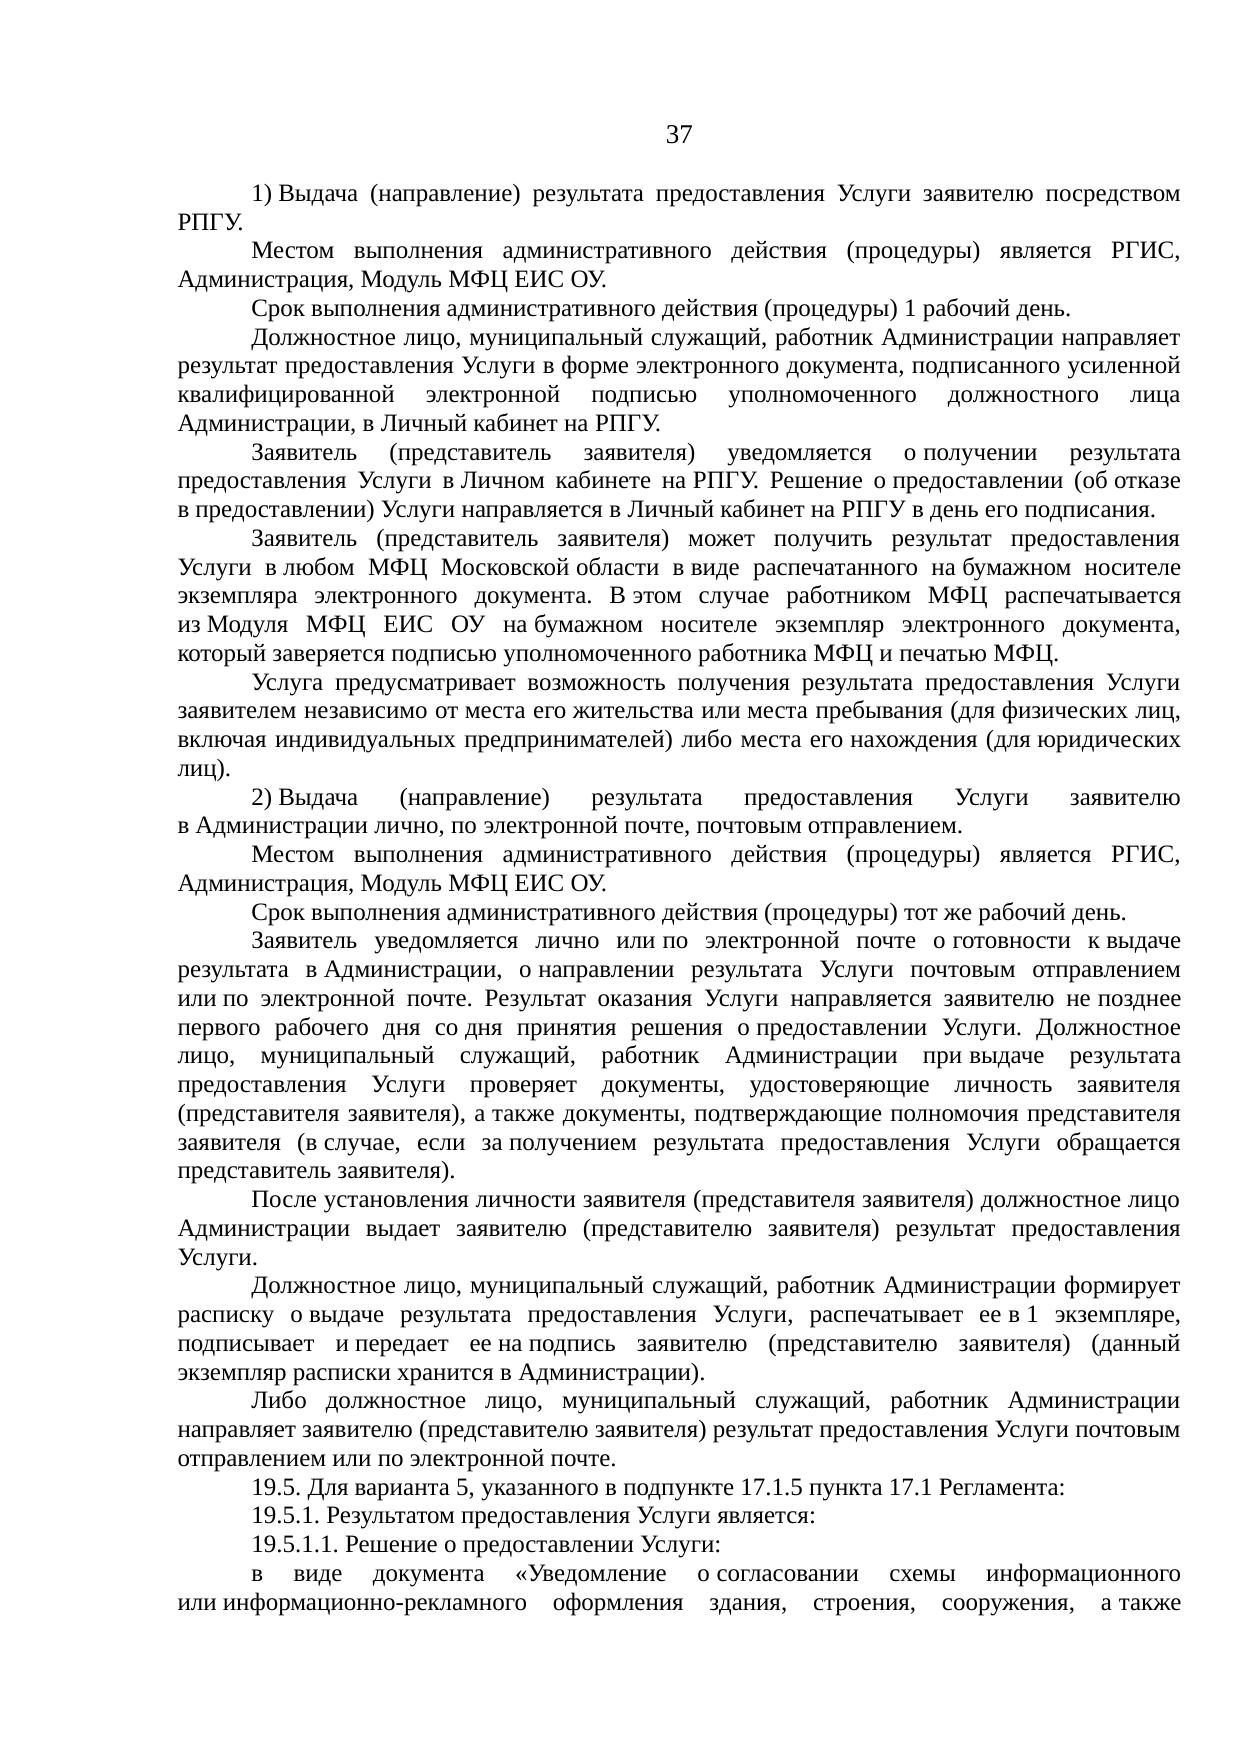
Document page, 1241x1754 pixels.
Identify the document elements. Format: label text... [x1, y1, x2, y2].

text Либо должностное лицо, муниципальный служащий, работник Администрации направляет заявителю (представителю заявителя) результат предоставления Услуги почтовым отправлением или по электронной почте. [177, 1386, 1181, 1472]
text 1) Выдача (направление) результата предоставления Услуги заявителю посредством РПГУ. [177, 178, 1181, 236]
text Услуга предусматривает возможность получения результата предоставления Услуги заявителем независимо от места его жительства или места пребывания (для физических лиц, включая индивидуальных предпринимателей) либо места его нахождения (для юридических лиц). [177, 667, 1181, 782]
text 2) Выдача (направление) результата предоставления Услуги заявителю в Администрации лично, по электронной почте, почтовым отправлением. [177, 782, 1181, 839]
text Должностное лицо, муниципальный служащий, работник Администрации направляет результат предоставления Услуги в форме электронного документа, подписанного усиленной квалифицированной электронной подписью уполномоченного должностного лица Администрации, в Личный кабинет на РПГУ. [177, 322, 1181, 437]
text После установления личности заявителя (представителя заявителя) должностное лицо Администрации выдает заявителю (представителю заявителя) результат предоставления Услуги. [177, 1184, 1181, 1271]
text 19.5.1. Результатом предоставления Услуги является: [177, 1501, 1181, 1529]
text Местом выполнения административного действия (процедуры) является РГИС, Администрация, Модуль МФЦ ЕИС ОУ. [177, 839, 1181, 897]
text 19.5.1.1. Решение о предоставлении Услуги: [177, 1529, 1181, 1558]
text Срок выполнения административного действия (процедуры) тот же рабочий день. [177, 897, 1181, 926]
text Заявитель (представитель заявителя) уведомляется о получении результата предоставления Услуги в Личном кабинете на РПГУ. Решение о предоставлении (об отказе в предоставлении) Услуги направляется в Личный кабинет на РПГУ в день его подписания. [177, 437, 1181, 523]
text Местом выполнения административного действия (процедуры) является РГИС, Администрация, Модуль МФЦ ЕИС ОУ. [177, 236, 1181, 293]
text Заявитель (представитель заявителя) может получить результат предоставления Услуги в любом МФЦ Московской области в виде распечатанного на бумажном носителе экземпляра электронного документа. В этом случае работником МФЦ распечатывается из Модуля МФЦ ЕИС ОУ на бумажном носителе экземпляр электронного документа, который заверяется подписью уполномоченного работника МФЦ и печатью МФЦ. [177, 523, 1181, 667]
text Заявитель уведомляется лично или по электронной почте о готовности к выдаче результата в Администрации, о направлении результата Услуги почтовым отправлением или по электронной почте. Результат оказания Услуги направляется заявителю не позднее первого рабочего дня со дня принятия решения о предоставлении Услуги. Должностное лицо, муниципальный служащий, работник Администрации при выдаче результата предоставления Услуги проверяет документы, удостоверяющие личность заявителя (представителя заявителя), а также документы, подтверждающие полномочия представителя заявителя (в случае, если за получением результата предоставления Услуги обращается представитель заявителя). [177, 926, 1181, 1184]
text Должностное лицо, муниципальный служащий, работник Администрации формирует расписку о выдаче результата предоставления Услуги, распечатывает ее в 1 экземпляре, подписывает и передает ее на подпись заявителю (представителю заявителя) (данный экземпляр расписки хранится в Администрации). [177, 1271, 1181, 1386]
text Срок выполнения административного действия (процедуры) 1 рабочий день. [177, 293, 1181, 322]
text 19.5. Для варианта 5, указанного в подпункте 17.1.5 пункта 17.1 Регламента: [177, 1472, 1181, 1501]
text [177, 1558, 1181, 1616]
